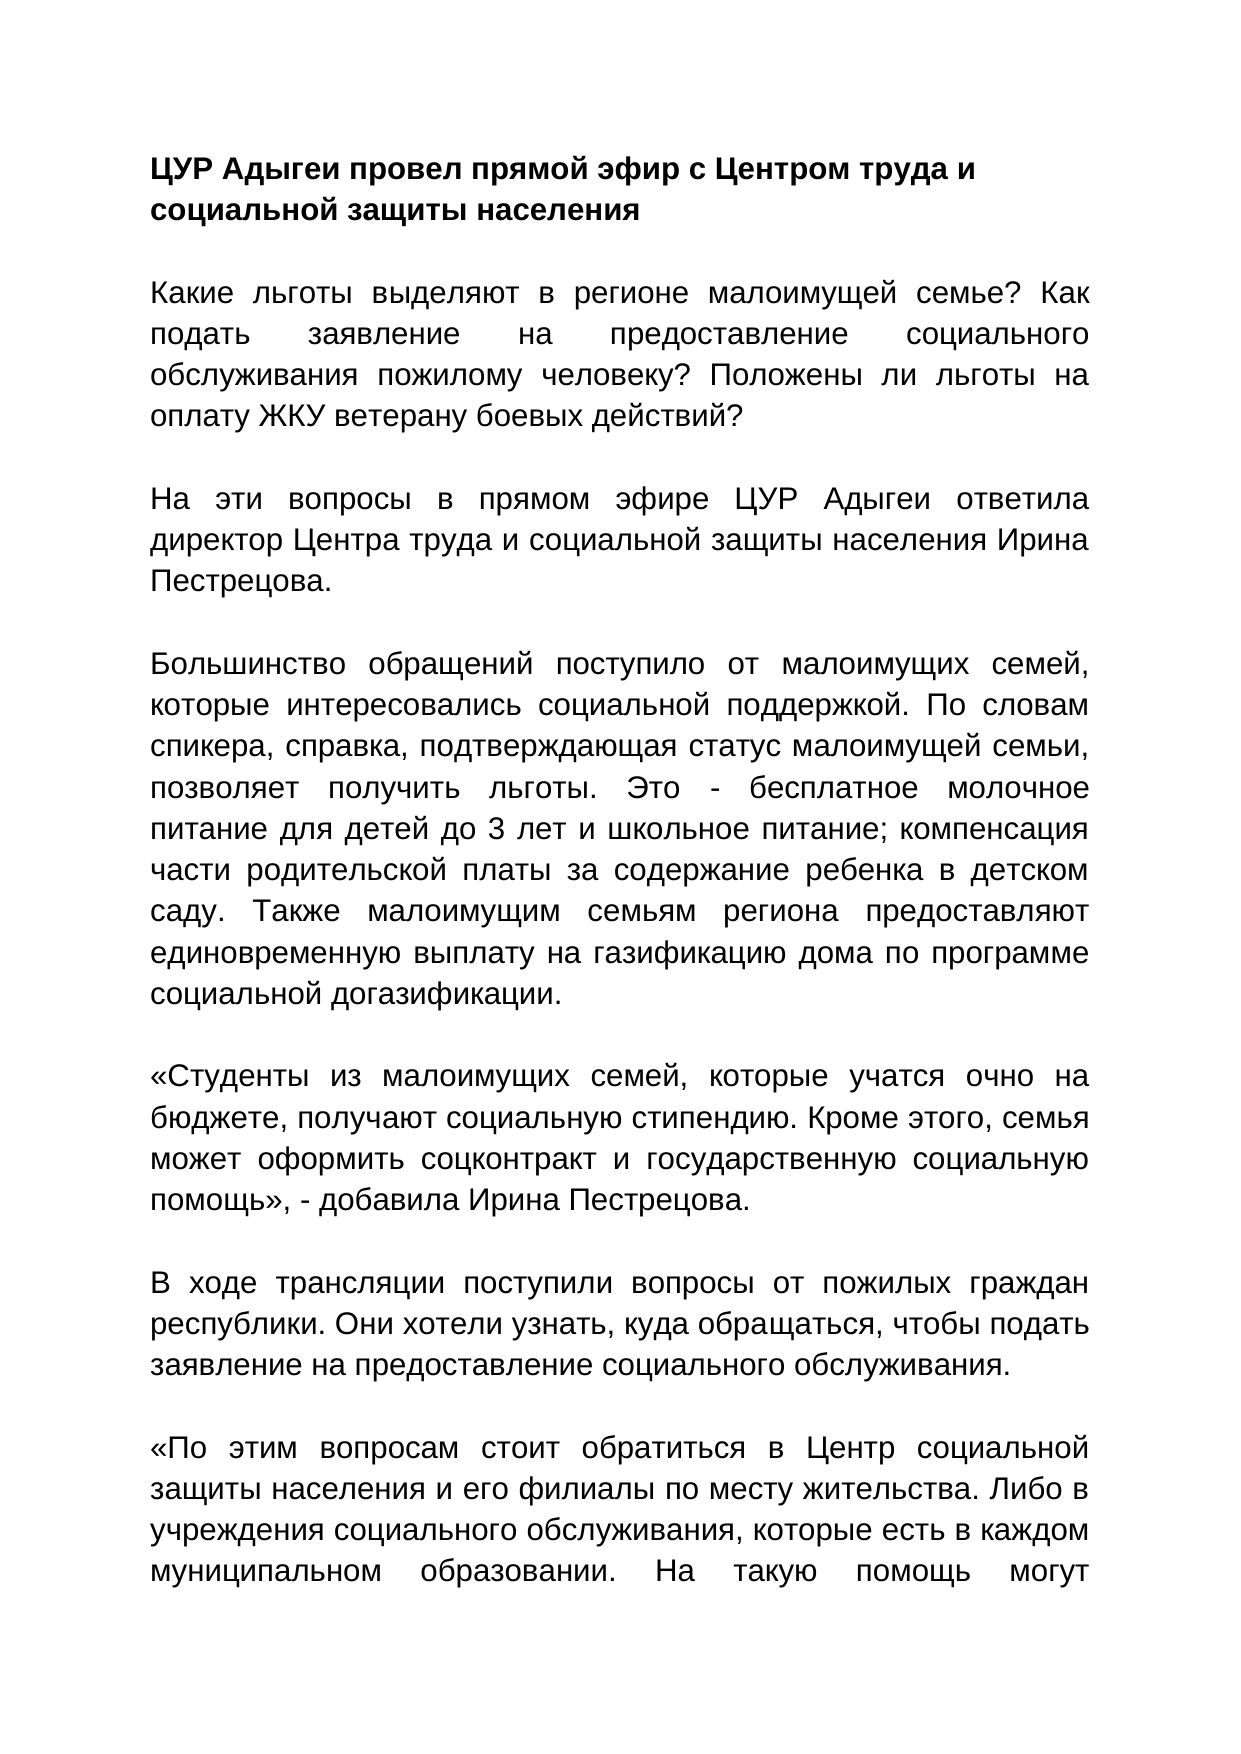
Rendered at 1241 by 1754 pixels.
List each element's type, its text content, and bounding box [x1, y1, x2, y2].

text В ходе трансляции поступили вопросы от пожилых граждан республики. Они хотели узнать, куда обращаться, чтобы подать заявление на предоставление социального обслуживания. [150, 1264, 1090, 1382]
text Какие льготы выделяют в регионе малоимущей семье? Как подать заявление на предоставление социального обслуживания пожилому человеку? Положены ли льготы на оплату ЖКУ ветерану боевых действий? [150, 274, 1090, 433]
text ЦУР Адыгеи провел прямой эфир с Центром труда и социальной защиты населения [150, 150, 1090, 227]
text «Студенты из малоимущих семей, которые учатся очно на бюджете, получают социальную стипендию. Кроме этого, семья может оформить соцконтракт и государственную социальную помощь», - добавила Ирина Пестрецова. [150, 1057, 1090, 1217]
text Большинство обращений поступило от малоимущих семей, которые интересовались социальной поддержкой. По словам спикера, справка, подтверждающая статус малоимущей семьи, позволяет получить льготы. Это - бесплатное молочное питание для детей до 3 лет и школьное питание; компенсация части родительской платы за содержание ребенка в детском саду. Также малоимущим семьям региона предоставляют единовременную выплату на газификацию дома по программе социальной догазификации. [150, 645, 1090, 1011]
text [150, 1429, 1090, 1588]
text На эти вопросы в прямом эфире ЦУР Адыгеи ответила директор Центра труда и социальной защиты населения Ирина Пестрецова. [150, 480, 1090, 598]
